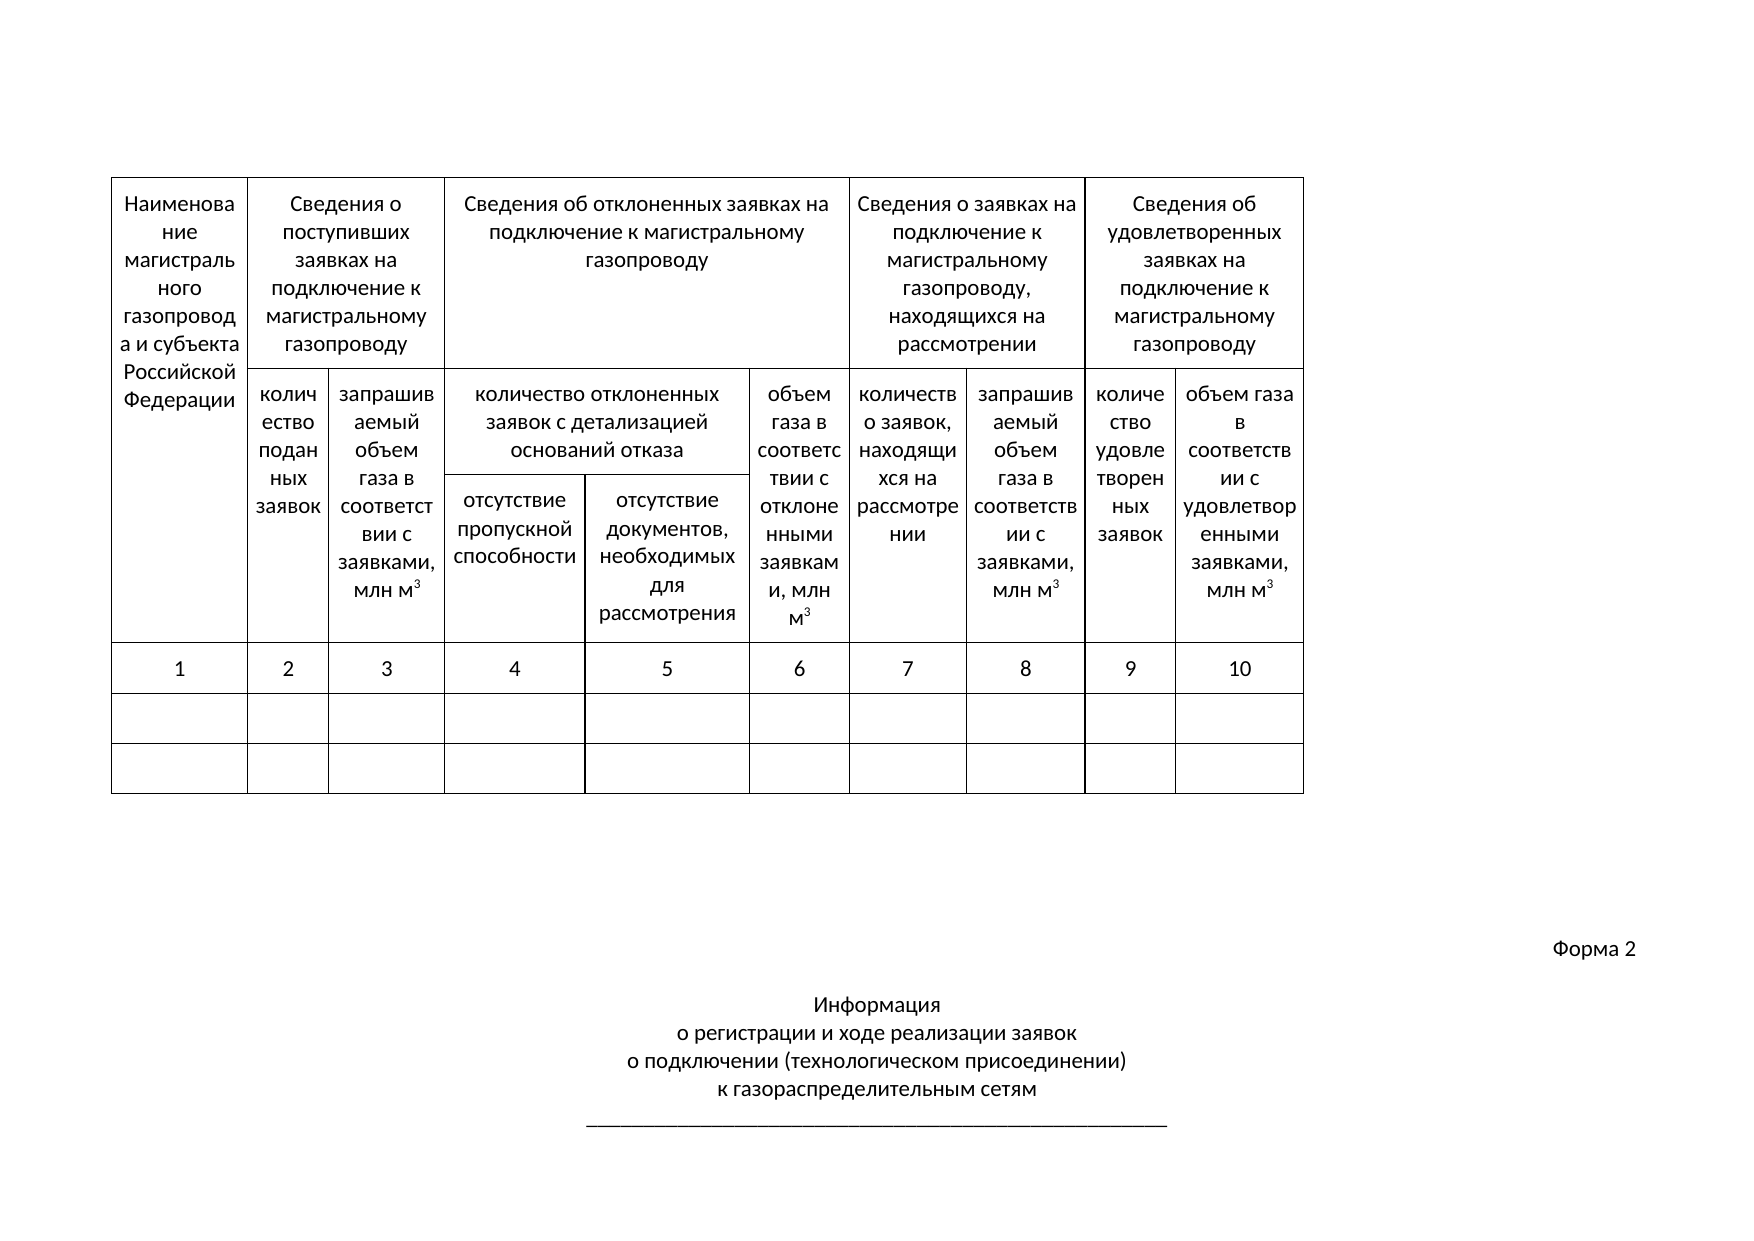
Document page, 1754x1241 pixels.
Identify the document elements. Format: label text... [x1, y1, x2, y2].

table_cell количество отклоненных заявок с детализацией оснований отказа [445, 369, 749, 474]
table_cell 10 [1176, 643, 1303, 692]
table_cell [750, 694, 849, 743]
table_cell [750, 744, 849, 793]
text о подключении (технологическом присоединении) [118, 1046, 1636, 1074]
table_cell отсутствие документов, необходимых для рассмотрения [586, 475, 749, 642]
table_cell 5 [586, 643, 749, 692]
table_header Сведения об удовлетворенных заявках на подключение к магистральному газопроводу [1086, 178, 1303, 368]
text ___________________________________________________ [118, 1102, 1636, 1130]
table_cell [850, 694, 966, 743]
table_header Наименование магистрального газопровода и субъекта Российской Федерации [112, 178, 247, 642]
table_cell 9 [1086, 643, 1175, 692]
table_cell [586, 744, 749, 793]
table_cell [112, 694, 247, 743]
table_cell объем газа в соответствии с удовлетворенными заявками, млн м3 [1176, 369, 1303, 642]
table_cell отсутствие пропускной способности [445, 475, 584, 642]
table_cell количество заявок, находящихся на рассмотрении [850, 369, 966, 642]
table_cell [112, 744, 247, 793]
table_cell количество удовлетворенных заявок [1086, 369, 1175, 642]
table_cell [967, 744, 1084, 793]
table_cell [1086, 694, 1175, 743]
table_cell 4 [445, 643, 584, 692]
table_cell [967, 694, 1084, 743]
table_cell 3 [329, 643, 444, 692]
table_cell [586, 694, 749, 743]
text Форма 2 [118, 934, 1636, 962]
table_cell количество поданных заявок [248, 369, 328, 642]
table_cell [329, 744, 444, 793]
table_cell 8 [967, 643, 1084, 692]
table_cell [445, 694, 584, 743]
table_cell [248, 744, 328, 793]
table_cell [329, 694, 444, 743]
table_cell запрашиваемый объем газа в соответствии с заявками, млн м3 [967, 369, 1084, 642]
table_cell [1176, 744, 1303, 793]
table_cell объем газа в соответствии с отклоненными заявками, млн м3 [750, 369, 849, 642]
table_cell [445, 744, 584, 793]
table_cell 6 [750, 643, 849, 692]
table_cell запрашиваемый объем газа в соответствии с заявками, млн м3 [329, 369, 444, 642]
text Информация [118, 990, 1636, 1018]
table_header Сведения о заявках на подключение к магистральному газопроводу, находящихся на рассмотрении [850, 178, 1084, 368]
table_cell [1176, 694, 1303, 743]
table_cell 2 [248, 643, 328, 692]
table_header Сведения о поступивших заявках на подключение к магистральному газопроводу [248, 178, 444, 368]
text к газораспределительным сетям [118, 1074, 1636, 1102]
table_cell [248, 694, 328, 743]
table_cell [850, 744, 966, 793]
table_cell [1086, 744, 1175, 793]
table_cell 1 [112, 643, 247, 692]
table_cell 7 [850, 643, 966, 692]
text о регистрации и ходе реализации заявок [118, 1018, 1636, 1046]
table_header Сведения об отклоненных заявках на подключение к магистральному газопроводу [445, 178, 849, 368]
